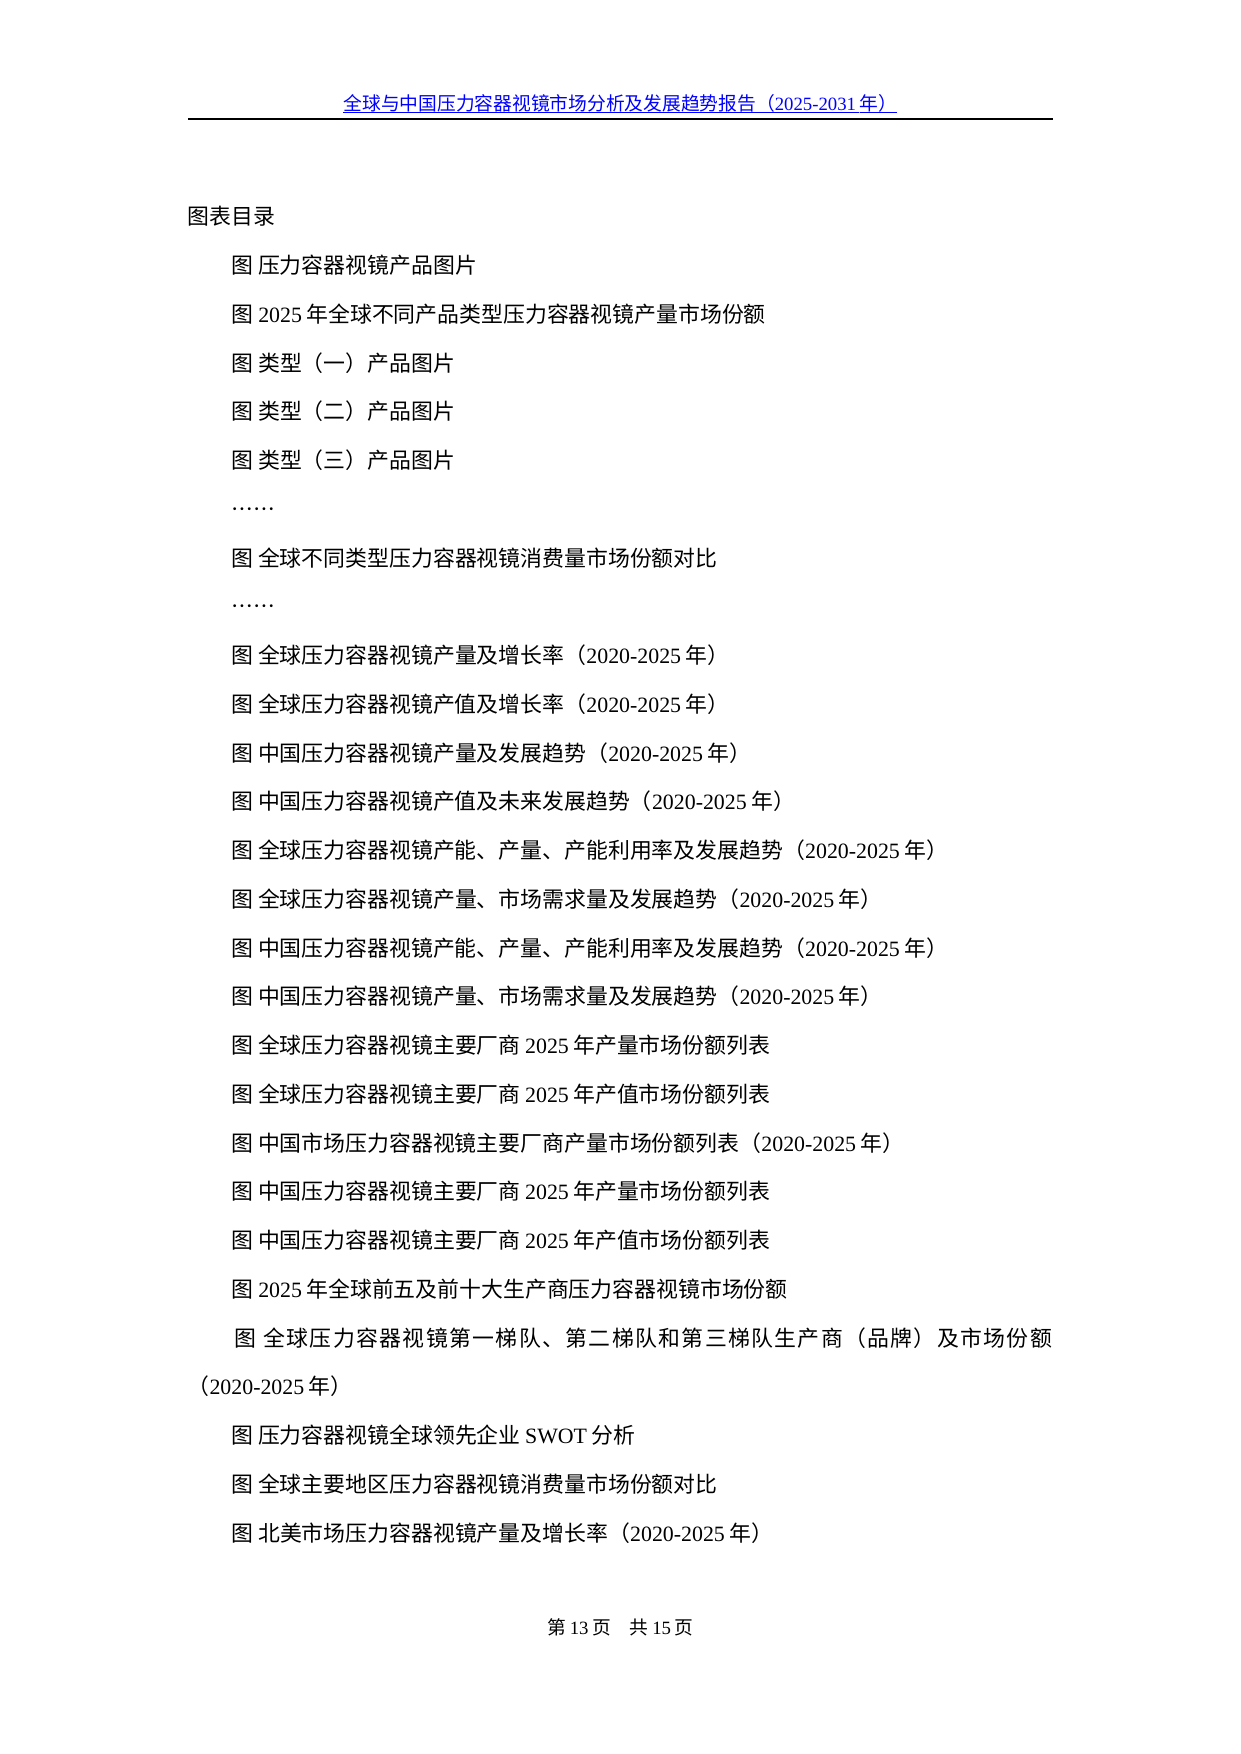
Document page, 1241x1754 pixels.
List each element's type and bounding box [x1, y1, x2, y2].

text [187, 150, 1053, 1548]
